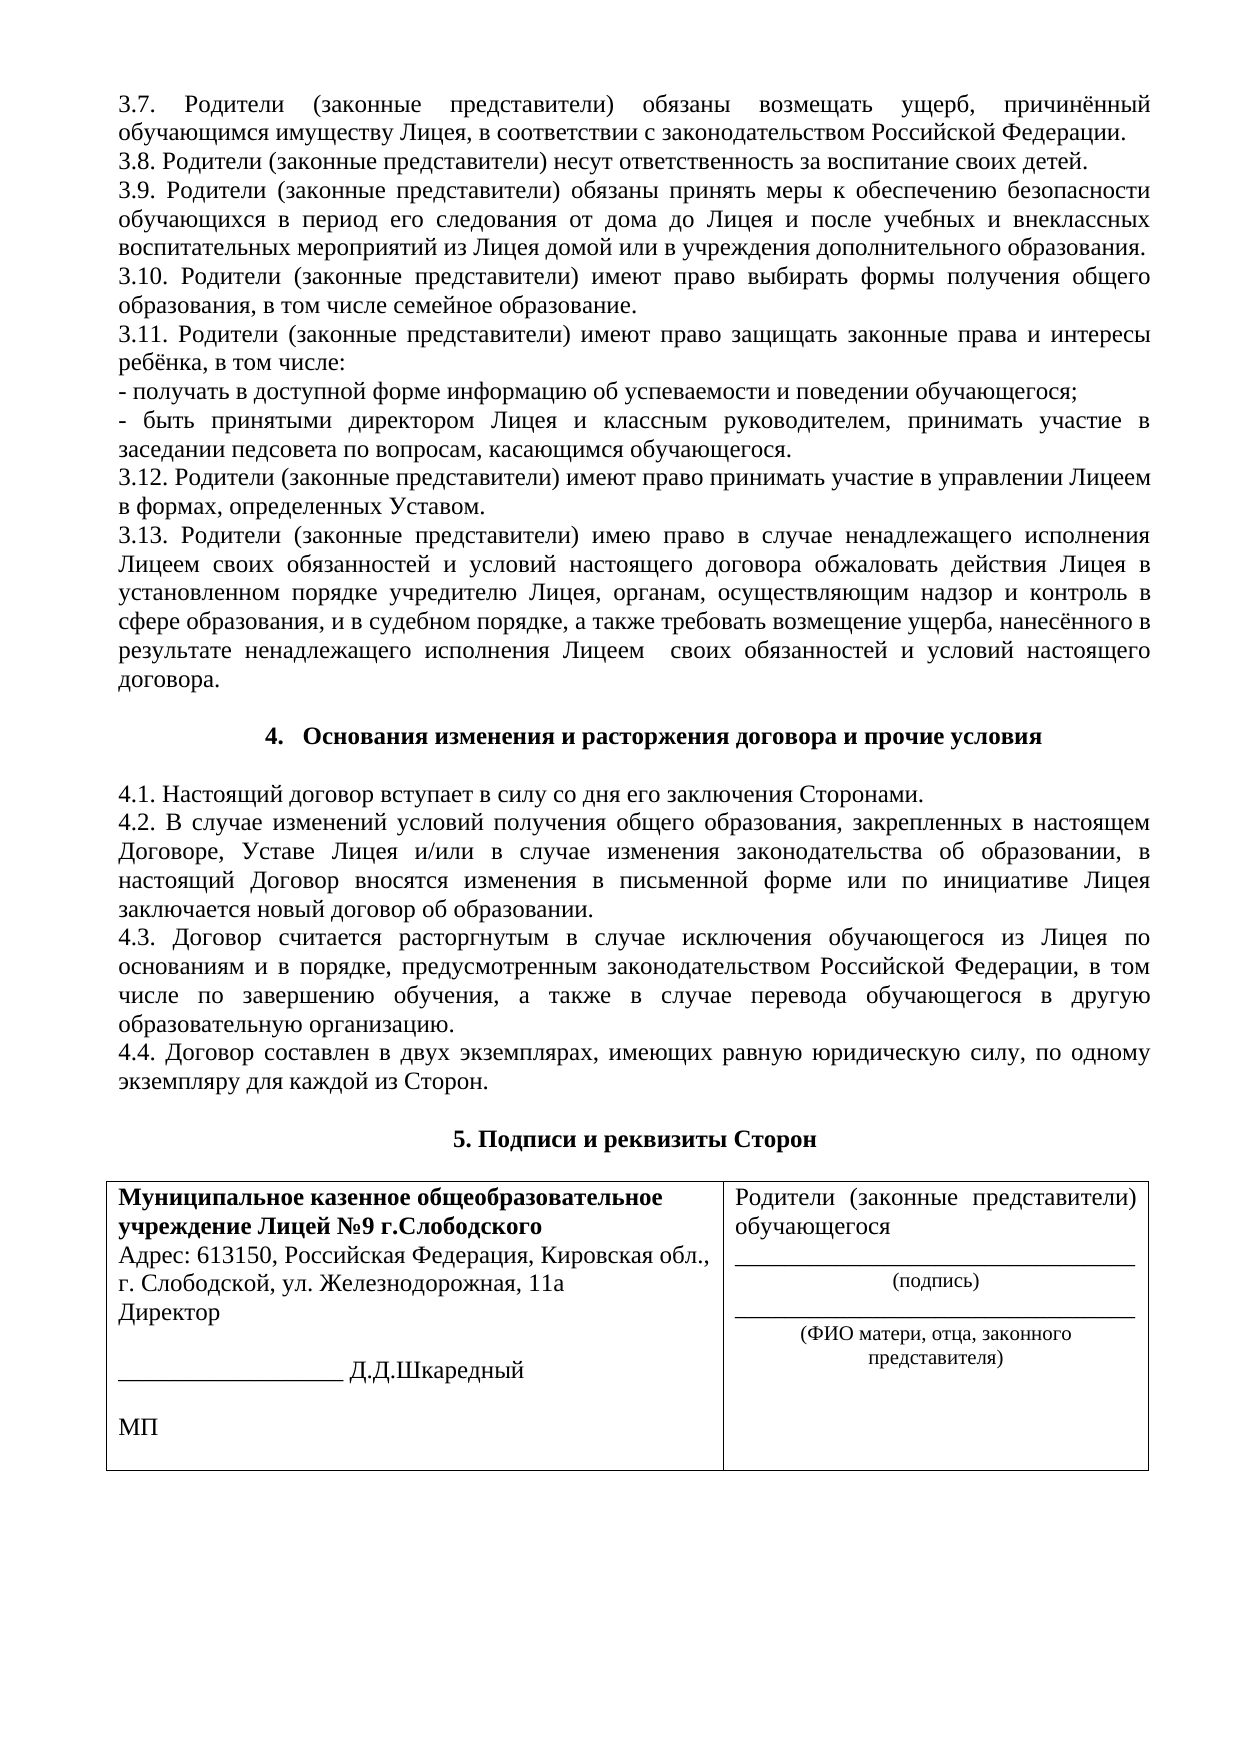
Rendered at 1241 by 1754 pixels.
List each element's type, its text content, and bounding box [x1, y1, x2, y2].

table_header Родители (законные представители) обучающегося ________________________________ (подпись) ________________________________ (ФИО матери, отца, законного представителя) [724, 1182, 1148, 1470]
text 3.11. Родители (законные представители) имеют право защищать законные права и интересы ребёнка, в том числе: [118, 319, 1152, 376]
table_header Муниципальное казенное общеобразовательное учреждение Лицей №9 г.Слободского Адрес: 613150, Российская Федерация, Кировская обл., г. Слободской, ул. Железнодорожная, 11а Директор __________________ Д.Д.Шкаредный МП [107, 1182, 723, 1470]
text 4.2. В случае изменений условий получения общего образования, закрепленных в настоящем Договоре, Уставе Лицея и/или в случае изменения законодательства об образовании, в настоящий Договор вносятся изменения в письменной форме или по инициативе Лицея заключается новый договор об образовании. [118, 807, 1152, 922]
text 3.10. Родители (законные представители) имеют право выбирать формы получения общего образования, в том числе семейное образование. [118, 261, 1152, 319]
text 5. Подписи и реквизиты Сторон [118, 1124, 1152, 1152]
text 3.9. Родители (законные представители) обязаны принять меры к обеспечению безопасности обучающихся в период его следования от дома до Лицея и после учебных и внеклассных воспитательных мероприятий из Лицея домой или в учреждения дополнительного образования. [118, 175, 1152, 261]
list Основания изменения и расторжения договора и прочие условия [156, 721, 1152, 750]
text 4.3. Договор считается расторгнутым в случае исключения обучающегося из Лицея по основаниям и в порядке, предусмотренным законодательством Российской Федерации, в том числе по завершению обучения, а также в случае перевода обучающегося в другую образовательную организацию. [118, 922, 1152, 1037]
text - быть принятыми директором Лицея и классным руководителем, принимать участие в заседании педсовета по вопросам, касающимся обучающегося. [118, 405, 1152, 462]
text 4.1. Настоящий договор вступает в силу со дня его заключения Сторонами. [118, 779, 1152, 807]
text 3.7. Родители (законные представители) обязаны возмещать ущерб, причинённый обучающимся имуществу Лицея, в соответствии с законодательством Российской Федерации. [118, 89, 1152, 146]
text 3.12. Родители (законные представители) имеют право принимать участие в управлении Лицеем в формах, определенных Уставом. [118, 462, 1152, 520]
text 3.13. Родители (законные представители) имею право в случае ненадлежащего исполнения Лицеем своих обязанностей и условий настоящего договора обжаловать действия Лицея в установленном порядке учредителю Лицея, органам, осуществляющим надзор и контроль в сфере образования, и в судебном порядке, а также требовать возмещение ущерба, нанесённого в результате ненадлежащего исполнения Лицеем своих обязанностей и условий настоящего договора. [118, 520, 1152, 692]
text 4.4. Договор составлен в двух экземплярах, имеющих равную юридическую силу, по одному экземпляру для каждой из Сторон. [118, 1037, 1152, 1095]
text 3.8. Родители (законные представители) несут ответственность за воспитание своих детей. [118, 146, 1152, 175]
text - получать в доступной форме информацию об успеваемости и поведении обучающегося; [118, 376, 1152, 405]
